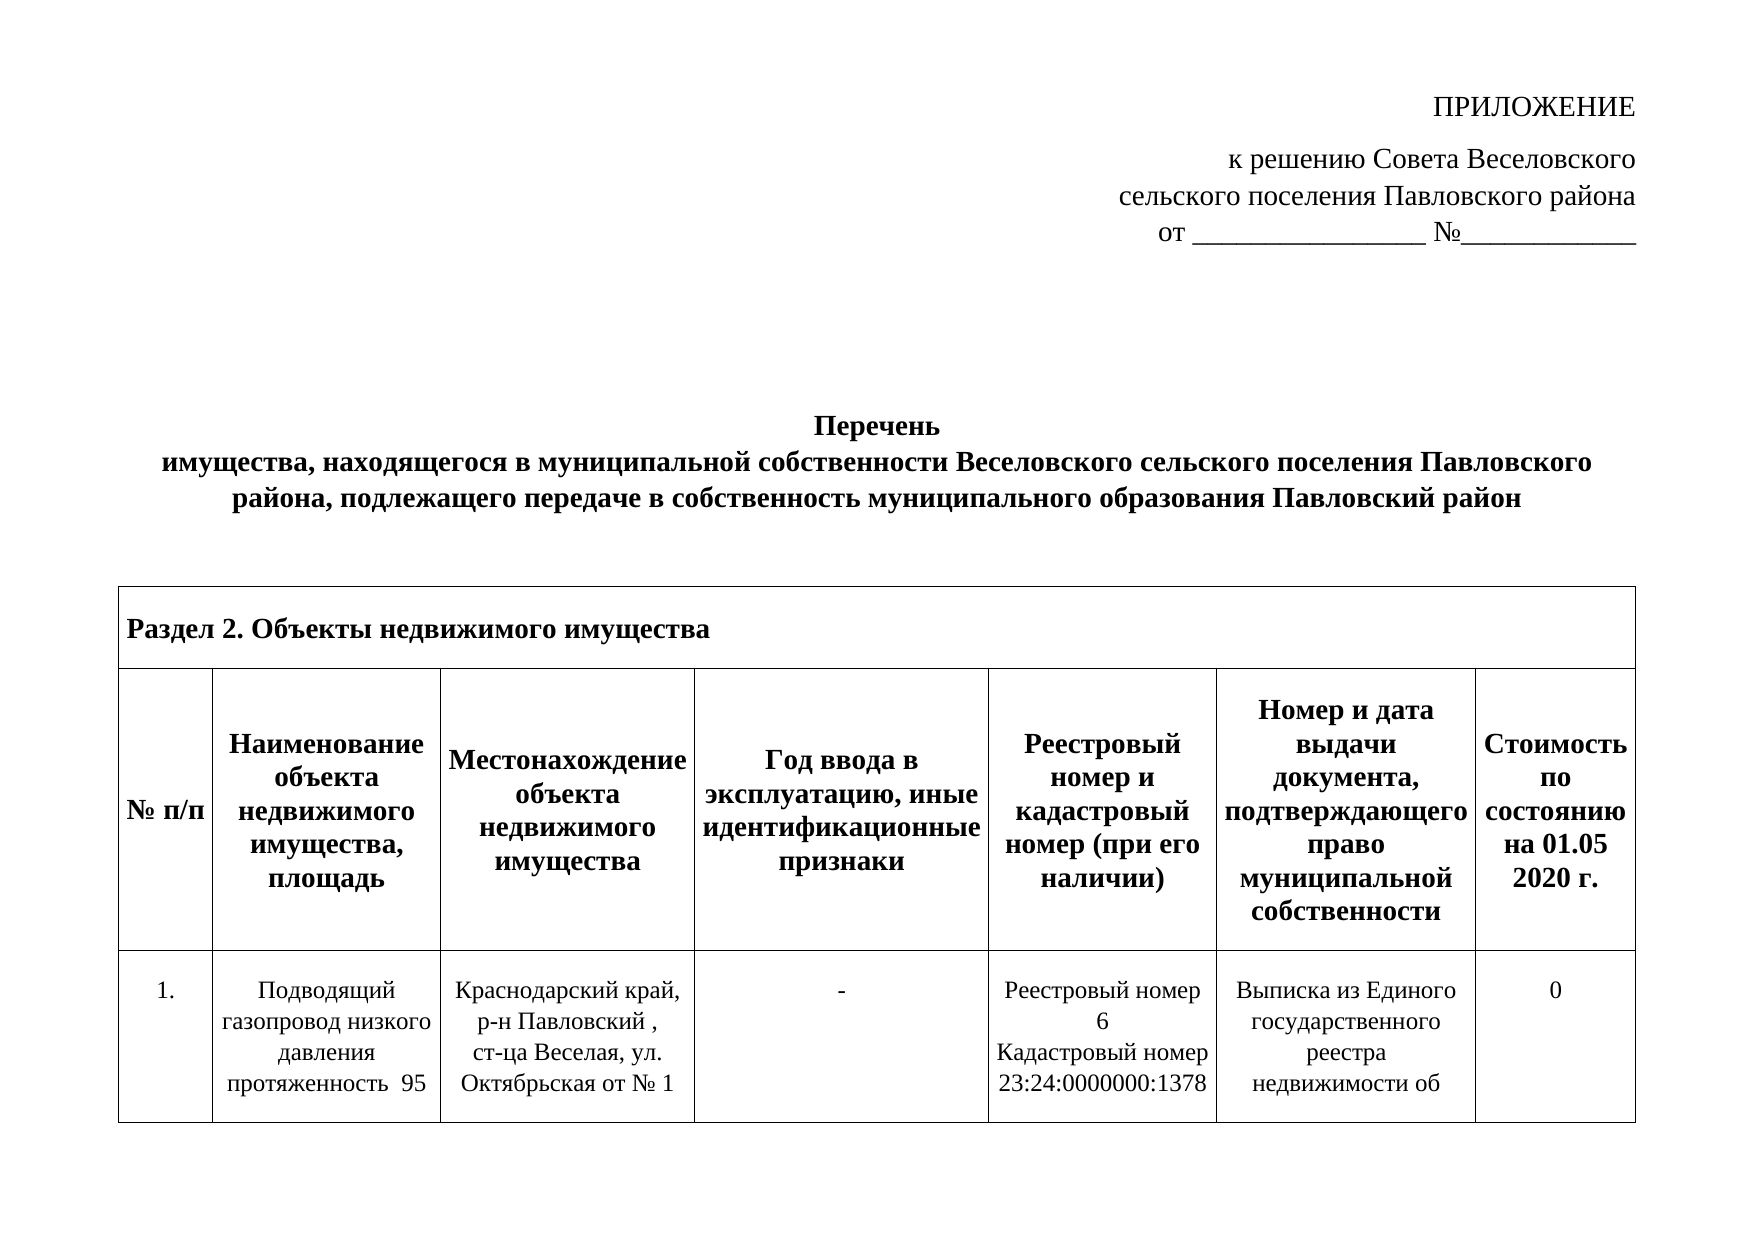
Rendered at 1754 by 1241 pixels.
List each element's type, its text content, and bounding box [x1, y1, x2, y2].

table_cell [441, 951, 694, 1122]
table_cell - [695, 951, 988, 1122]
table_cell 1. [119, 951, 212, 1122]
text от ________________ №____________ [118, 214, 1636, 247]
table_header Раздел 2. Объекты недвижимого имущества [119, 587, 1635, 668]
table_cell Стоимость по состоянию на 01.05 2020 г. [1476, 669, 1635, 950]
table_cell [213, 951, 440, 1122]
text сельского поселения Павловского района [118, 178, 1636, 211]
text к решению Совета Веселовского [118, 141, 1636, 175]
table_cell Реестровый номер и кадастровый номер (при его наличии) [989, 669, 1216, 950]
table_cell Местонахождение объекта недвижимого имущества [441, 669, 694, 950]
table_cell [1217, 951, 1475, 1122]
table_cell Наименование объекта недвижимого имущества, площадь [213, 669, 440, 950]
table_cell Номер и дата выдачи документа, подтверждающего право муниципальной собственности [1217, 669, 1475, 950]
table_cell 0 [1476, 951, 1635, 1122]
text ПРИЛОЖЕНИЕ [118, 89, 1636, 122]
table_cell Год ввода в эксплуатацию, иные идентификационные признаки [695, 669, 988, 950]
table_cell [989, 951, 1216, 1122]
text Перечень имущества, находящегося в муниципальной собственности Веселовского сельского поселения Павловского района, подлежащего передаче в собственность муниципального образования Павловский район [118, 408, 1636, 514]
table_cell № п/п [119, 669, 212, 950]
